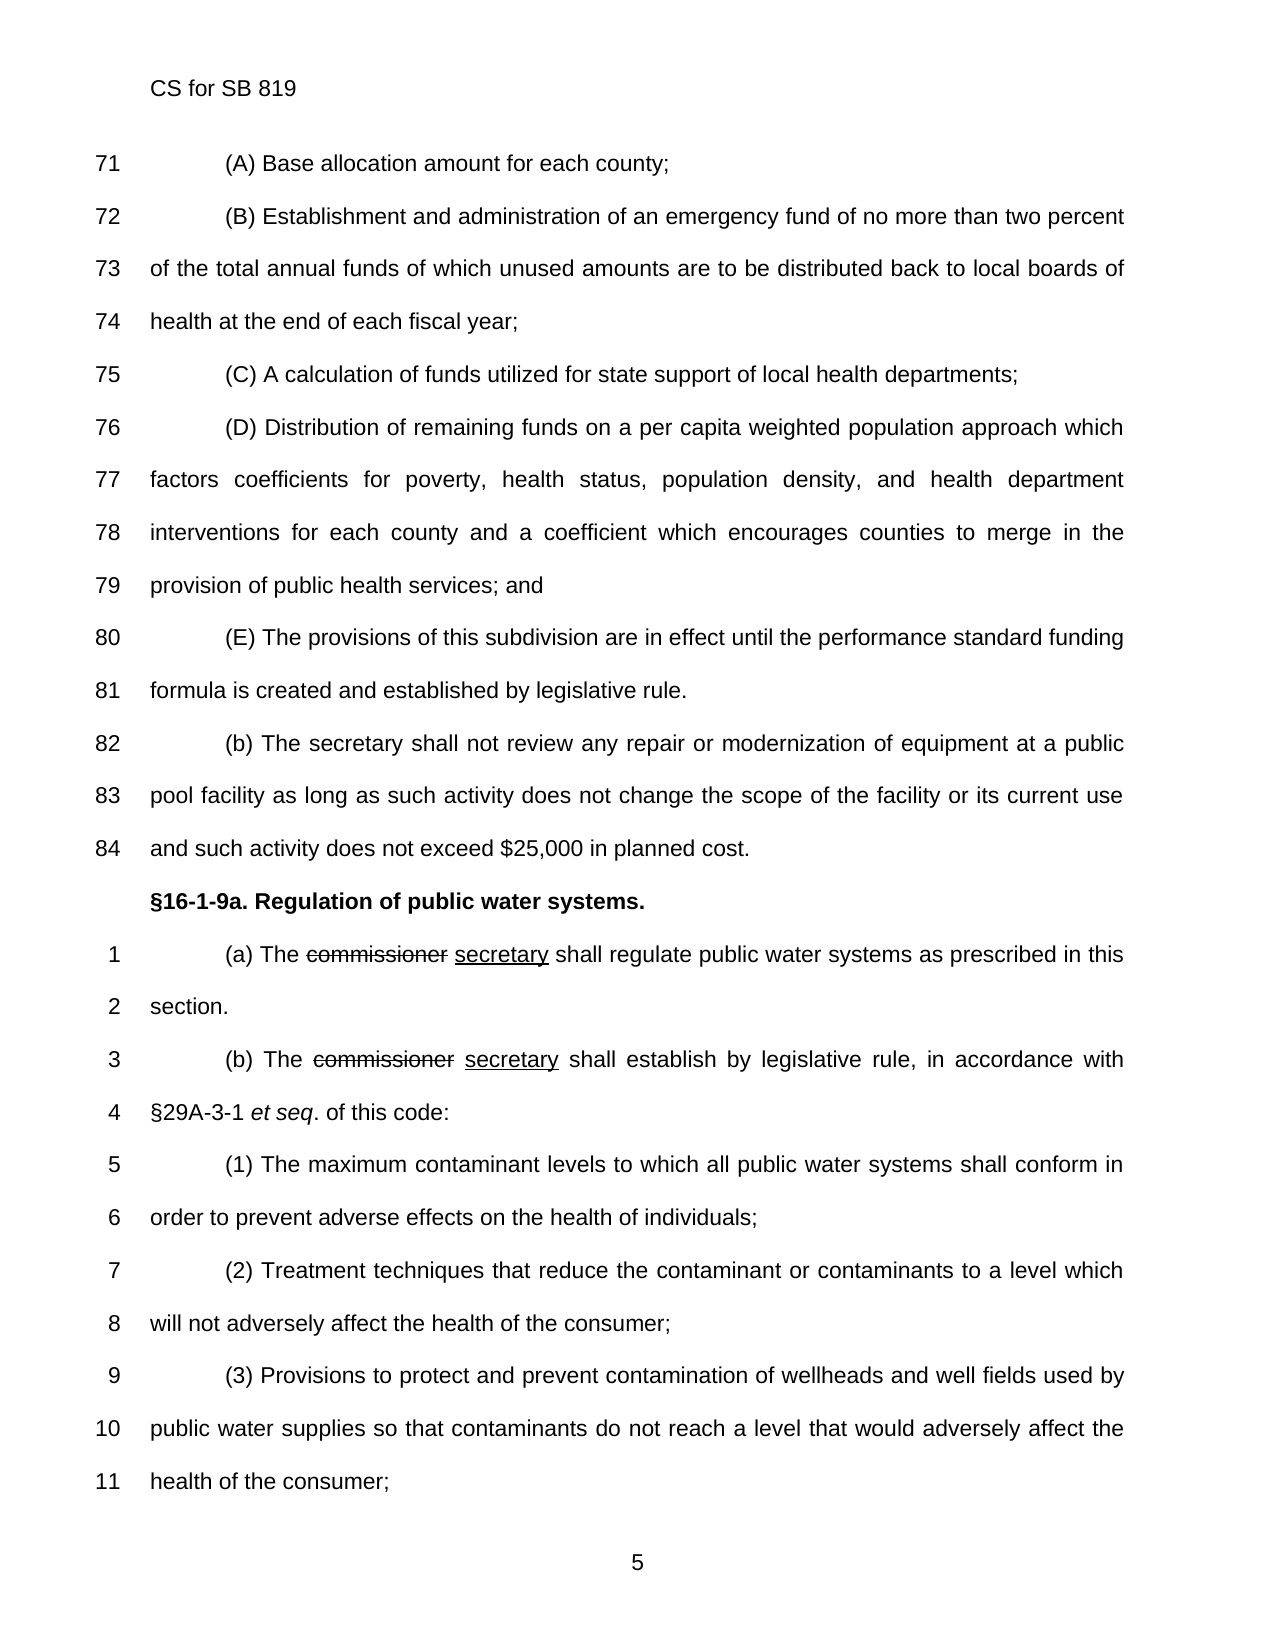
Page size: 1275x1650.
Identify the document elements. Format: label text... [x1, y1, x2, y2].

text (A) Base allocation amount for each county; [150, 150, 1125, 176]
text (3) Provisions to protect and prevent contamination of wellheads and well fields used by public water supplies so that contaminants do not reach a level that would adversely affect the health of the consumer; [150, 1362, 1125, 1494]
text (2) Treatment techniques that reduce the contaminant or contaminants to a level which will not adversely affect the health of the consumer; [150, 1257, 1125, 1336]
text (E) The provisions of this subdivision are in effect until the performance standard funding formula is created and established by legislative rule. [150, 624, 1125, 703]
text (a) The commissioner secretary shall regulate public water systems as prescribed in this section. [150, 941, 1125, 1020]
text (C) A calculation of funds utilized for state support of local health departments; [150, 361, 1125, 387]
text (b) The secretary shall not review any repair or modernization of equipment at a public pool facility as long as such activity does not change the scope of the facility or its current use and such activity does not exceed $25,000 in planned cost. [150, 730, 1125, 862]
text (D) Distribution of remaining funds on a per capita weighted population approach which factors coefficients for poverty, health status, population density, and health department interventions for each county and a coefficient which encourages counties to merge in the provision of public health services; and [150, 413, 1125, 598]
text (B) Establishment and administration of an emergency fund of no more than two percent of the total annual funds of which unused amounts are to be distributed back to local boards of health at the end of each fiscal year; [150, 203, 1125, 334]
text (1) The maximum contaminant levels to which all public water systems shall conform in order to prevent adverse effects on the health of individuals; [150, 1151, 1125, 1231]
subtitle §16-1-9a. Regulation of public water systems. [150, 888, 1125, 914]
text (b) The commissioner secretary shall establish by legislative rule, in accordance with §29A-3-1 et seq. of this code: [150, 1046, 1125, 1125]
